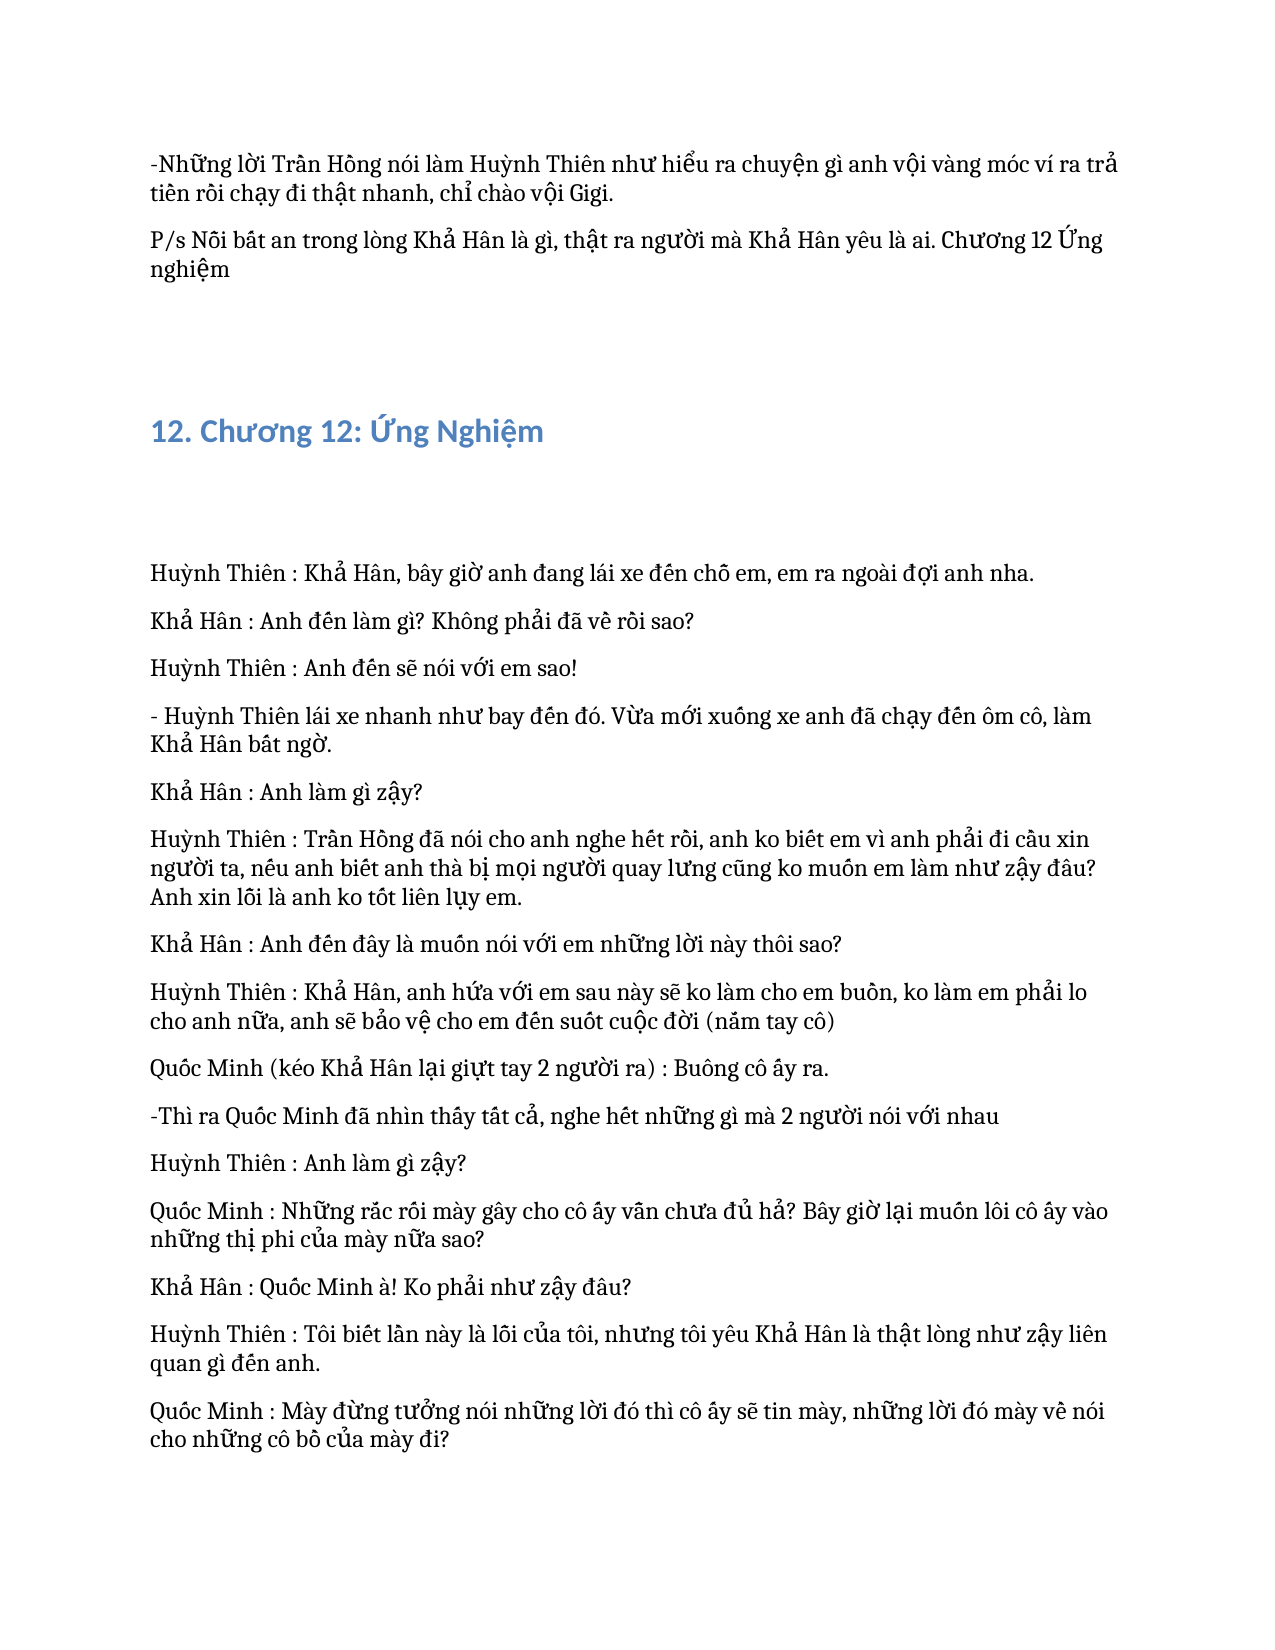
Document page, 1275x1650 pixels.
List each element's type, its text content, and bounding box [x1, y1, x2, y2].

text Huỳnh Thiên : Khả Hân, bây giờ anh đang lái xe đến chỗ em, em ra ngoài đợi anh nha. [150, 559, 1125, 588]
text P/s Nỗi bất an trong lòng Khả Hân là gì, thật ra người mà Khả Hân yêu là ai. Chương 12 Ứng nghiệm [150, 226, 1125, 284]
text Huỳnh Thiên : Anh làm gì zậy? [150, 1149, 1125, 1178]
text Huỳnh Thiên : Tôi biết lần này là lỗi của tôi, nhưng tôi yêu Khả Hân là thật lòng như zậy liên quan gì đến anh. [150, 1320, 1125, 1378]
text -Những lời Trần Hồng nói làm Huỳnh Thiên như hiểu ra chuyện gì anh vội vàng móc ví ra trả tiền rồi chạy đi thật nhanh, chỉ chào vội Gigi. [150, 150, 1125, 207]
text Khả Hân : Anh đến làm gì? Không phải đã về rồi sao? [150, 607, 1125, 635]
text Huỳnh Thiên : Trần Hồng đã nói cho anh nghe hết rồi, anh ko biết em vì anh phải đi cầu xin người ta, nếu anh biết anh thà bị mọi người quay lưng cũng ko muốn em làm như zậy đâu? Anh xin lỗi là anh ko tốt liên lụy em. [150, 825, 1125, 912]
subtitle 12. Chương 12: Ứng Nghiệm​ [150, 409, 1125, 450]
text Khả Hân : Anh làm gì zậy? [150, 778, 1125, 807]
text - Huỳnh Thiên lái xe nhanh như bay đến đó. Vừa mới xuống xe anh đã chạy đến ôm cô, làm Khả Hân bất ngờ. [150, 702, 1125, 759]
text Huỳnh Thiên : Khả Hân, anh hứa với em sau này sẽ ko làm cho em buồn, ko làm em phải lo cho anh nữa, anh sẽ bảo vệ cho em đến suốt cuộc đời (nắm tay cô) [150, 978, 1125, 1035]
text Huỳnh Thiên : Anh đến sẽ nói với em sao! [150, 654, 1125, 683]
text Quốc Minh : Mày đừng tưởng nói những lời đó thì cô ấy sẽ tin mày, những lời đó mày về nói cho những cô bồ của mày đi? [150, 1397, 1125, 1454]
text Quốc Minh : Những rắc rối mày gây cho cô ấy vẫn chưa đủ hả? Bây giờ lại muốn lôi cô ấy vào những thị phi của mày nữa sao? [150, 1197, 1125, 1254]
text Khả Hân : Quốc Minh à! Ko phải như zậy đâu? [150, 1273, 1125, 1302]
text Quốc Minh (kéo Khả Hân lại giựt tay 2 người ra) : Buông cô ấy ra. [150, 1054, 1125, 1083]
text -Thì ra Quốc Minh đã nhìn thấy tất cả, nghe hết những gì mà 2 người nói với nhau [150, 1102, 1125, 1130]
text Khả Hân : Anh đến đây là muốn nói với em những lời này thôi sao? [150, 930, 1125, 959]
